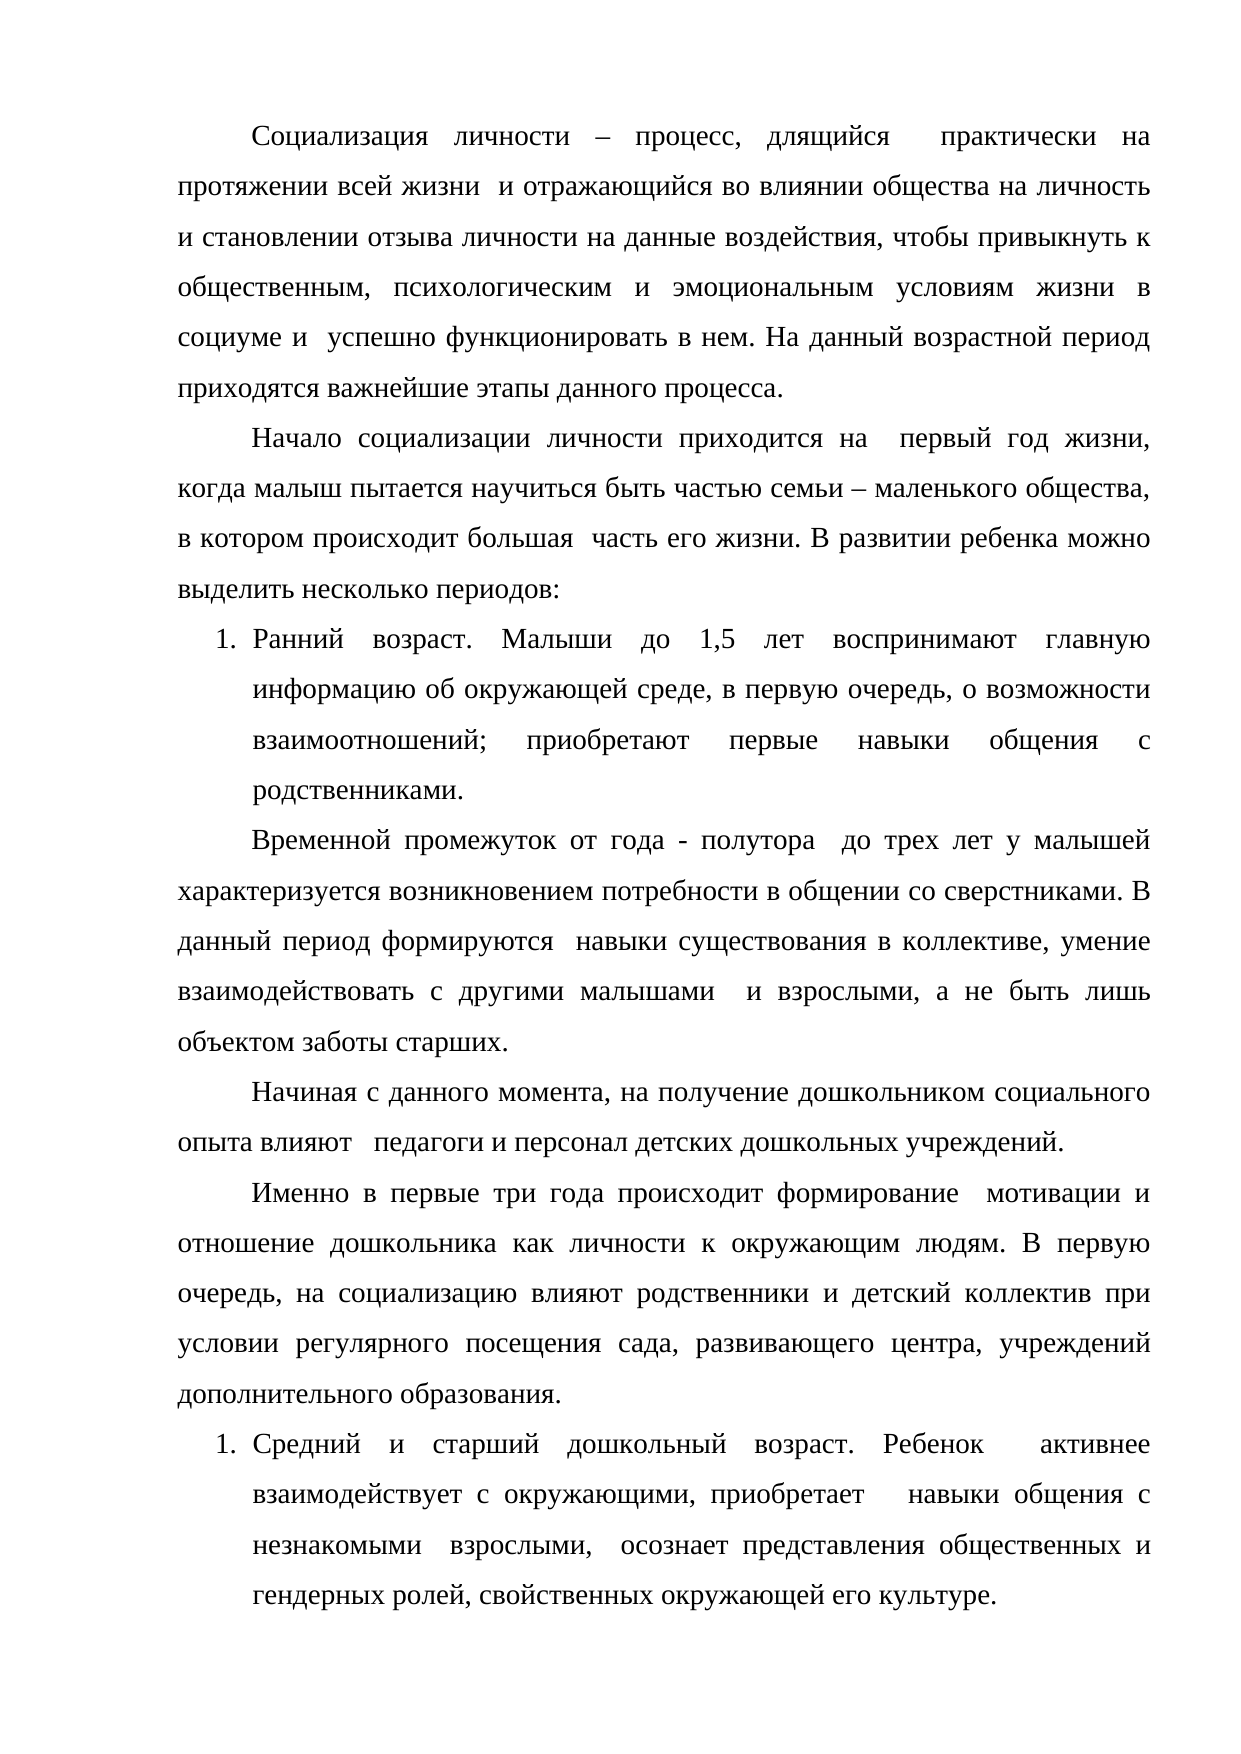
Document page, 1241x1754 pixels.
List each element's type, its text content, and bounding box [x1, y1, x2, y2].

text Начиная с данного момента, на получение дошкольником социального опыта влияют педагоги и персонал детских дошкольных учреждений. [177, 1074, 1152, 1158]
text Временной промежуток от года - полутора до трех лет у малышей характеризуется возникновением потребности в общении со сверстниками. В данный период формируются навыки существования в коллективе, умение взаимодействовать с другими малышами и взрослыми, а не быть лишь объектом заботы старших. [177, 822, 1152, 1057]
text Именно в первые три года происходит формирование мотивации и отношение дошкольника как личности к окружающим людям. В первую очередь, на социализацию влияют родственники и детский коллектив при условии регулярного посещения сада, развивающего центра, учреждений дополнительного образования. [177, 1175, 1152, 1409]
text Начало социализации личности приходится на первый год жизни, когда малыш пытается научиться быть частью семьи – маленького общества, в котором происходит большая часть его жизни. В развитии ребенка можно выделить несколько периодов: [177, 420, 1152, 604]
list Ранний возраст. Малыши до 1,5 лет воспринимают главную информацию об окружающей среде, в первую очередь, о возможности взаимоотношений; приобретают первые навыки общения с родственниками. [215, 621, 1152, 806]
text Социализация личности – процесс, длящийся практически на протяжении всей жизни и отражающийся во влиянии общества на личность и становлении отзыва личности на данные воздействия, чтобы привыкнуть к общественным, психологическим и эмоциональным условиям жизни в социуме и успешно функционировать в нем. На данный возрастной период приходятся важнейшие этапы данного процесса. [177, 118, 1152, 403]
list Средний и старший дошкольный возраст. Ребенок активнее взаимодействует с окружающими, приобретает навыки общения с незнакомыми взрослыми, осознает представления общественных и гендерных ролей, свойственных окружающей его культуре. [215, 1426, 1152, 1611]
